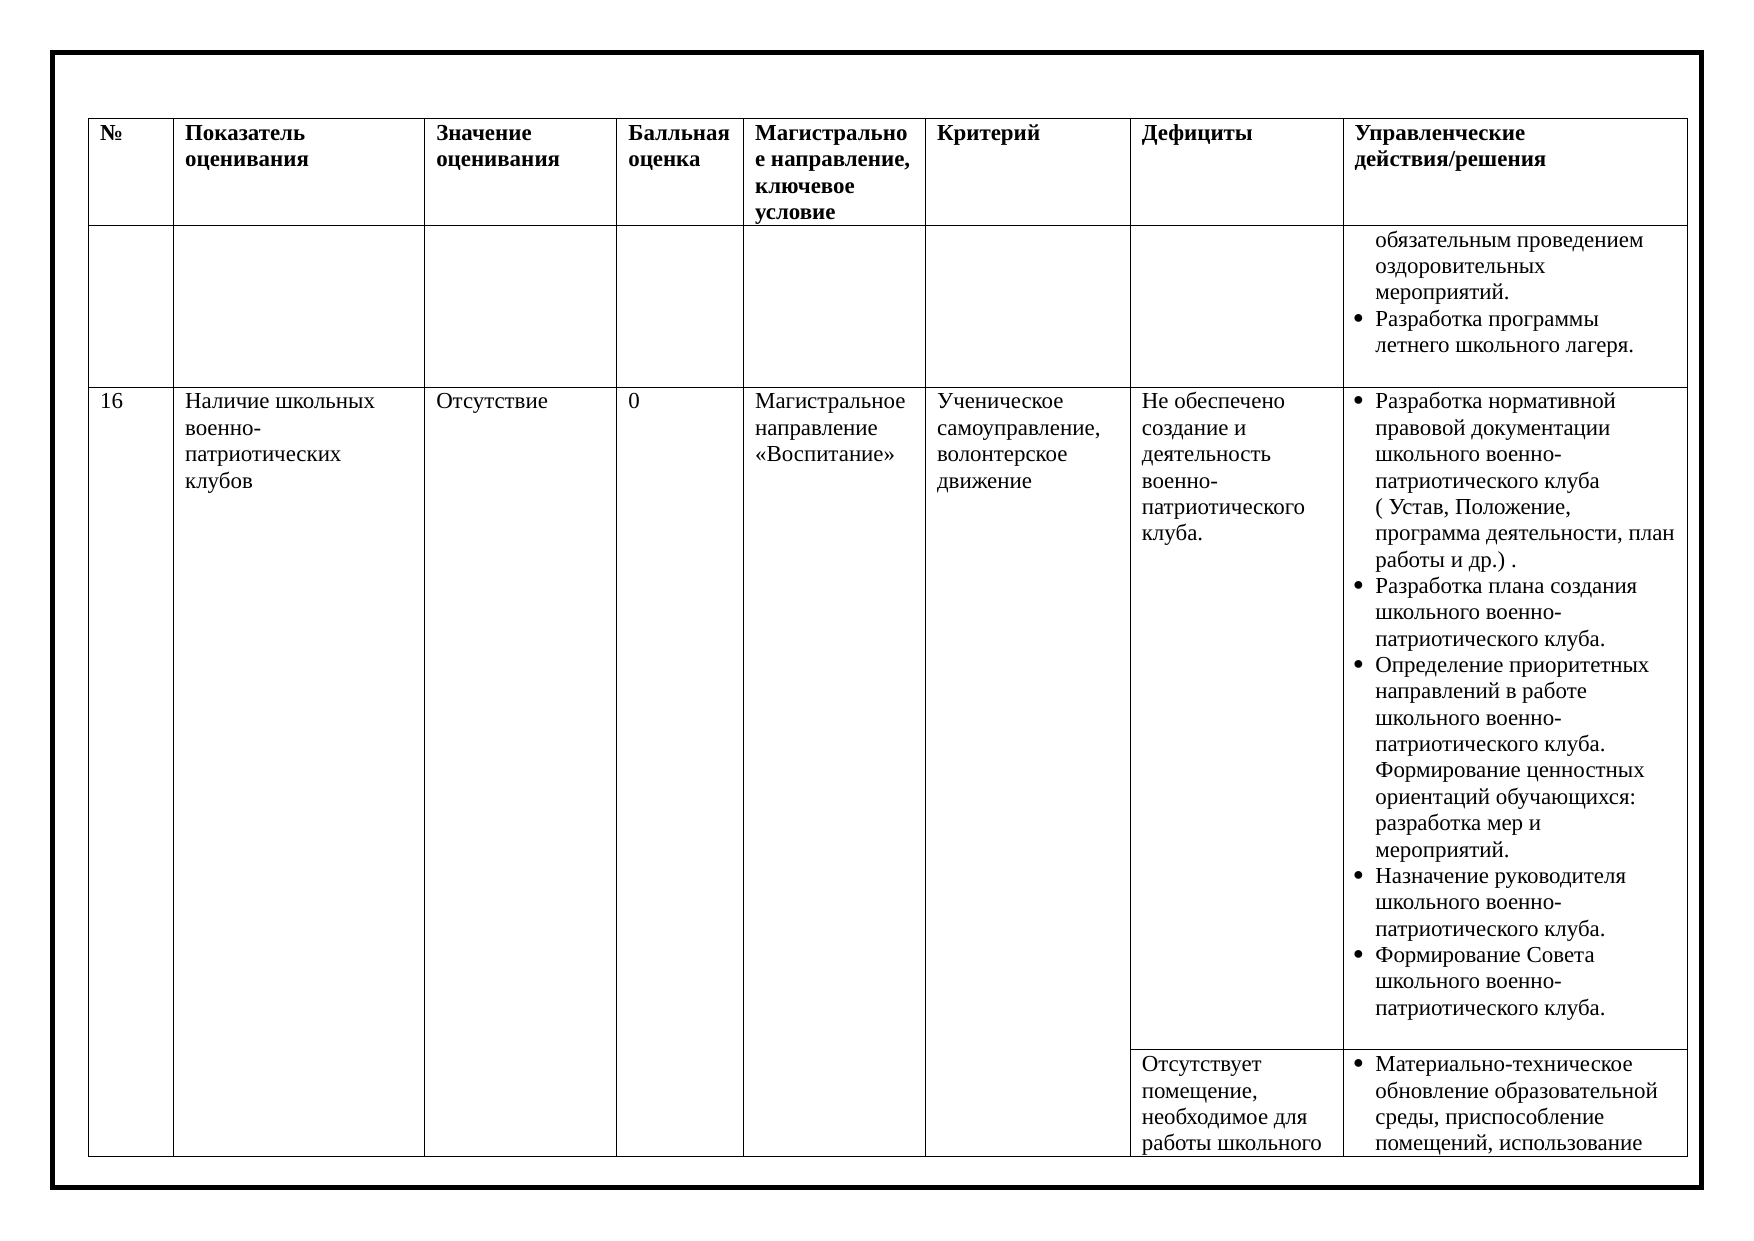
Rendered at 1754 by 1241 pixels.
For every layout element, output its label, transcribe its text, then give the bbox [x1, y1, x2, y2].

table_header Управленческие действия/решения [1344, 119, 1687, 224]
table_cell Отсутствие [425, 388, 616, 1156]
table_cell Разработка нормативной правовой документации школьного военно-патриотического клуба ( Устав, Положение, программа деятельности, план работы и др.) . Разработка плана создания школьного военно-патриотического клуба. Определение приоритетных направлений в работе школьного военно-патриотического клуба. Формирование ценностных ориентаций обучающихся: разработка мер и мероприятий. Назначение руководителя школьного военно-патриотического клуба. Формирование Совета школьного военно-патриотического клуба. [1344, 388, 1687, 1049]
table_header Значение оценивания [425, 119, 616, 224]
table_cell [1131, 1050, 1343, 1156]
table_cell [1131, 226, 1343, 387]
table_header Дефициты [1131, 119, 1343, 224]
table_cell 16 [89, 388, 173, 1156]
table_cell 0 [617, 388, 743, 1156]
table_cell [1344, 1050, 1687, 1156]
table_header Критерий [926, 119, 1130, 224]
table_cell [1344, 226, 1687, 387]
table_header Магистральное направление, ключевое условие [744, 119, 925, 224]
table_cell Ученическое самоуправление, волонтерское движение [926, 388, 1130, 1156]
table_cell Наличие школьных военно-патриотических клубов [174, 388, 424, 1156]
table_cell Не обеспечено создание и деятельность военно-патриотического клуба. [1131, 388, 1343, 1049]
table_header № [89, 119, 173, 224]
table_cell Магистральное направление «Воспитание» [744, 388, 925, 1156]
table_header Балльная оценка [617, 119, 743, 224]
table_header Показатель оценивания [174, 119, 424, 224]
